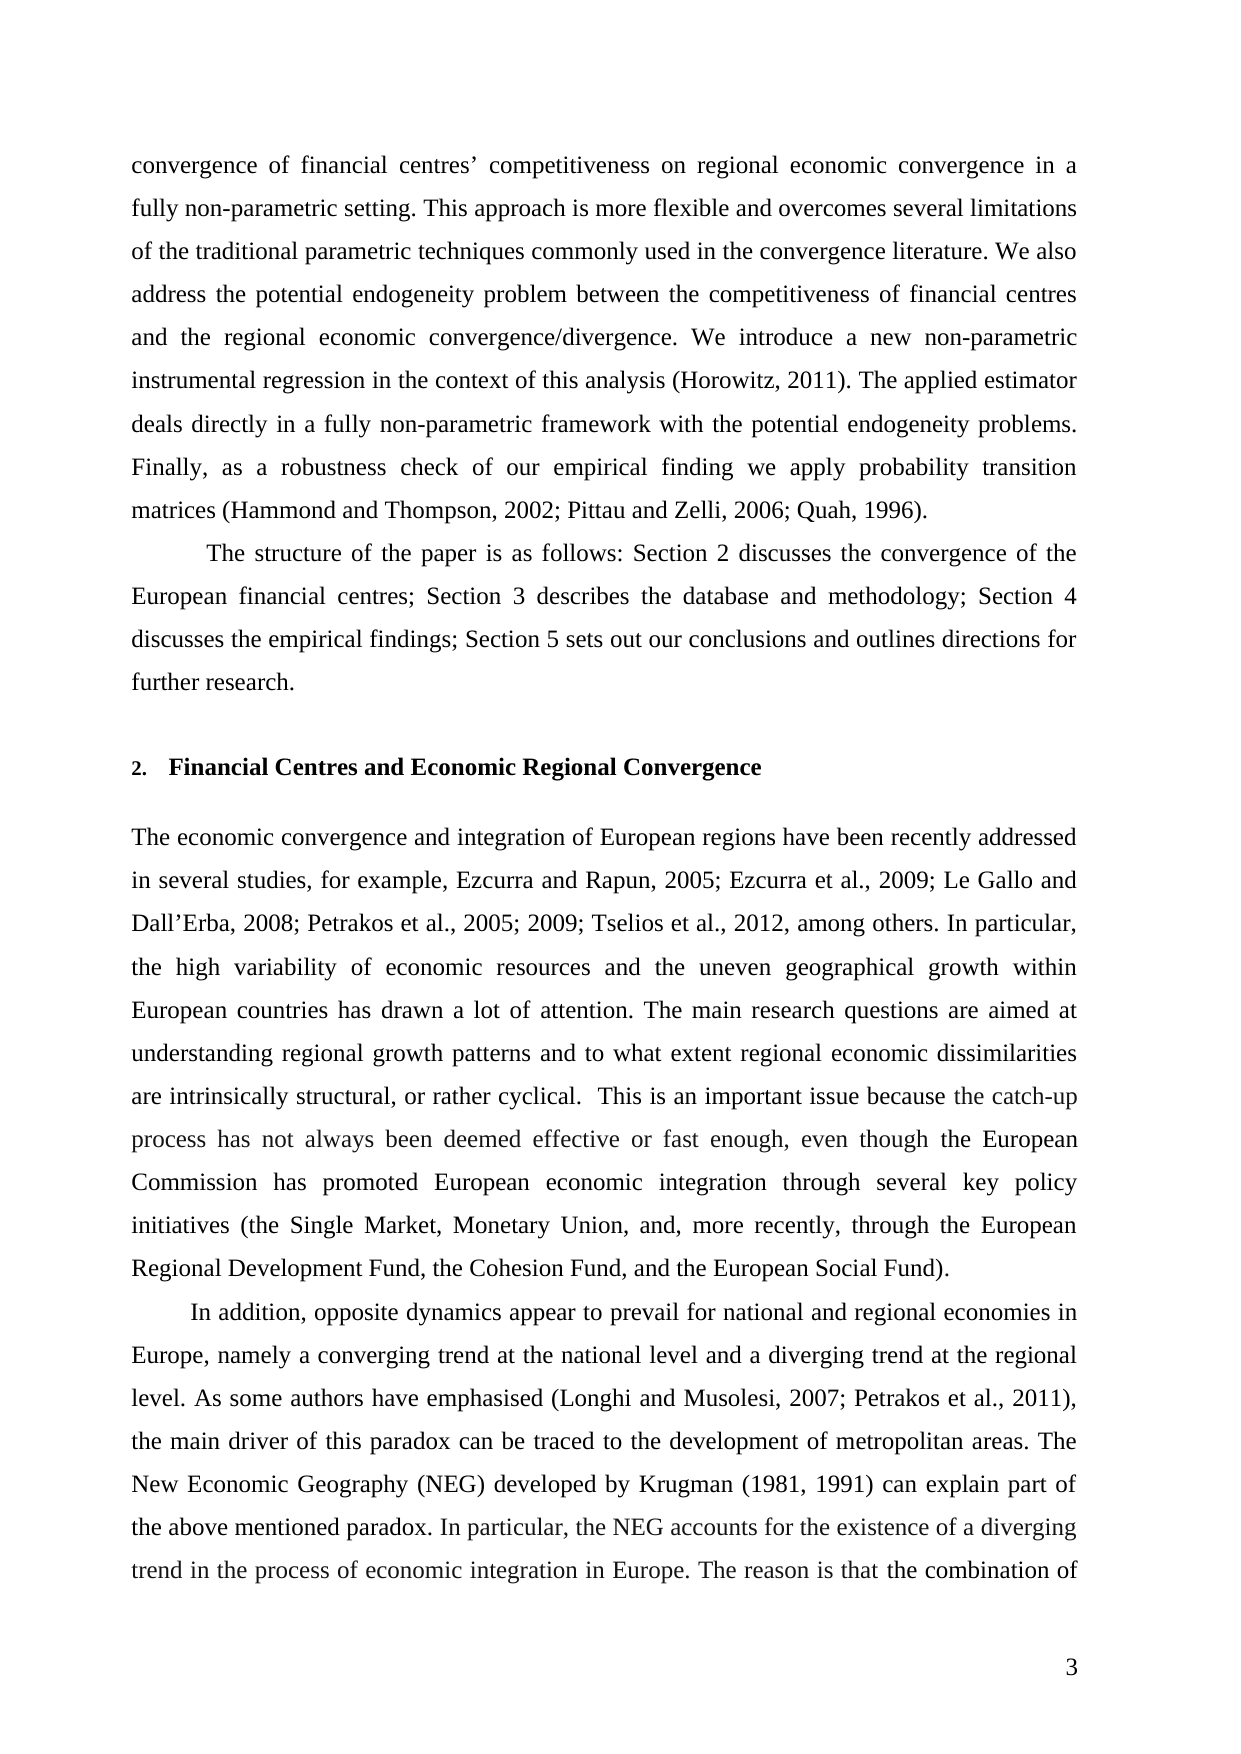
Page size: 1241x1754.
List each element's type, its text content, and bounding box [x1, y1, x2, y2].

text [131, 1297, 1078, 1584]
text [131, 150, 1078, 524]
list Financial Centres and Economic Regional Convergence [131, 752, 1078, 781]
text The economic convergence and integration of European regions have been recently addressed in several studies, for example, Ezcurra and Rapun, 2005; Ezcurra et al., 2009; Le Gallo and Dall’Erba, 2008; Petrakos et al., 2005; 2009; Tselios et al., 2012, among others. In particular, the high variability of economic resources and the uneven geographical growth within European countries has drawn a lot of attention. The main research questions are aimed at understanding regional growth patterns and to what extent regional economic dissimilarities are intrinsically structural, or rather cyclical. This is an important issue because the catch-up process has not always been deemed effective or fast enough, even though the European Commission has promoted European economic integration through several key policy initiatives (the Single Market, Monetary Union, and, more recently, through the European Regional Development Fund, the Cohesion Fund, and the European Social Fund). [131, 822, 1078, 1282]
text The structure of the paper is as follows: Section 2 discusses the convergence of the European financial centres; Section 3 describes the database and methodology; Section 4 discusses the empirical findings; Section 5 sets out our conclusions and outlines directions for further research. [131, 538, 1078, 696]
